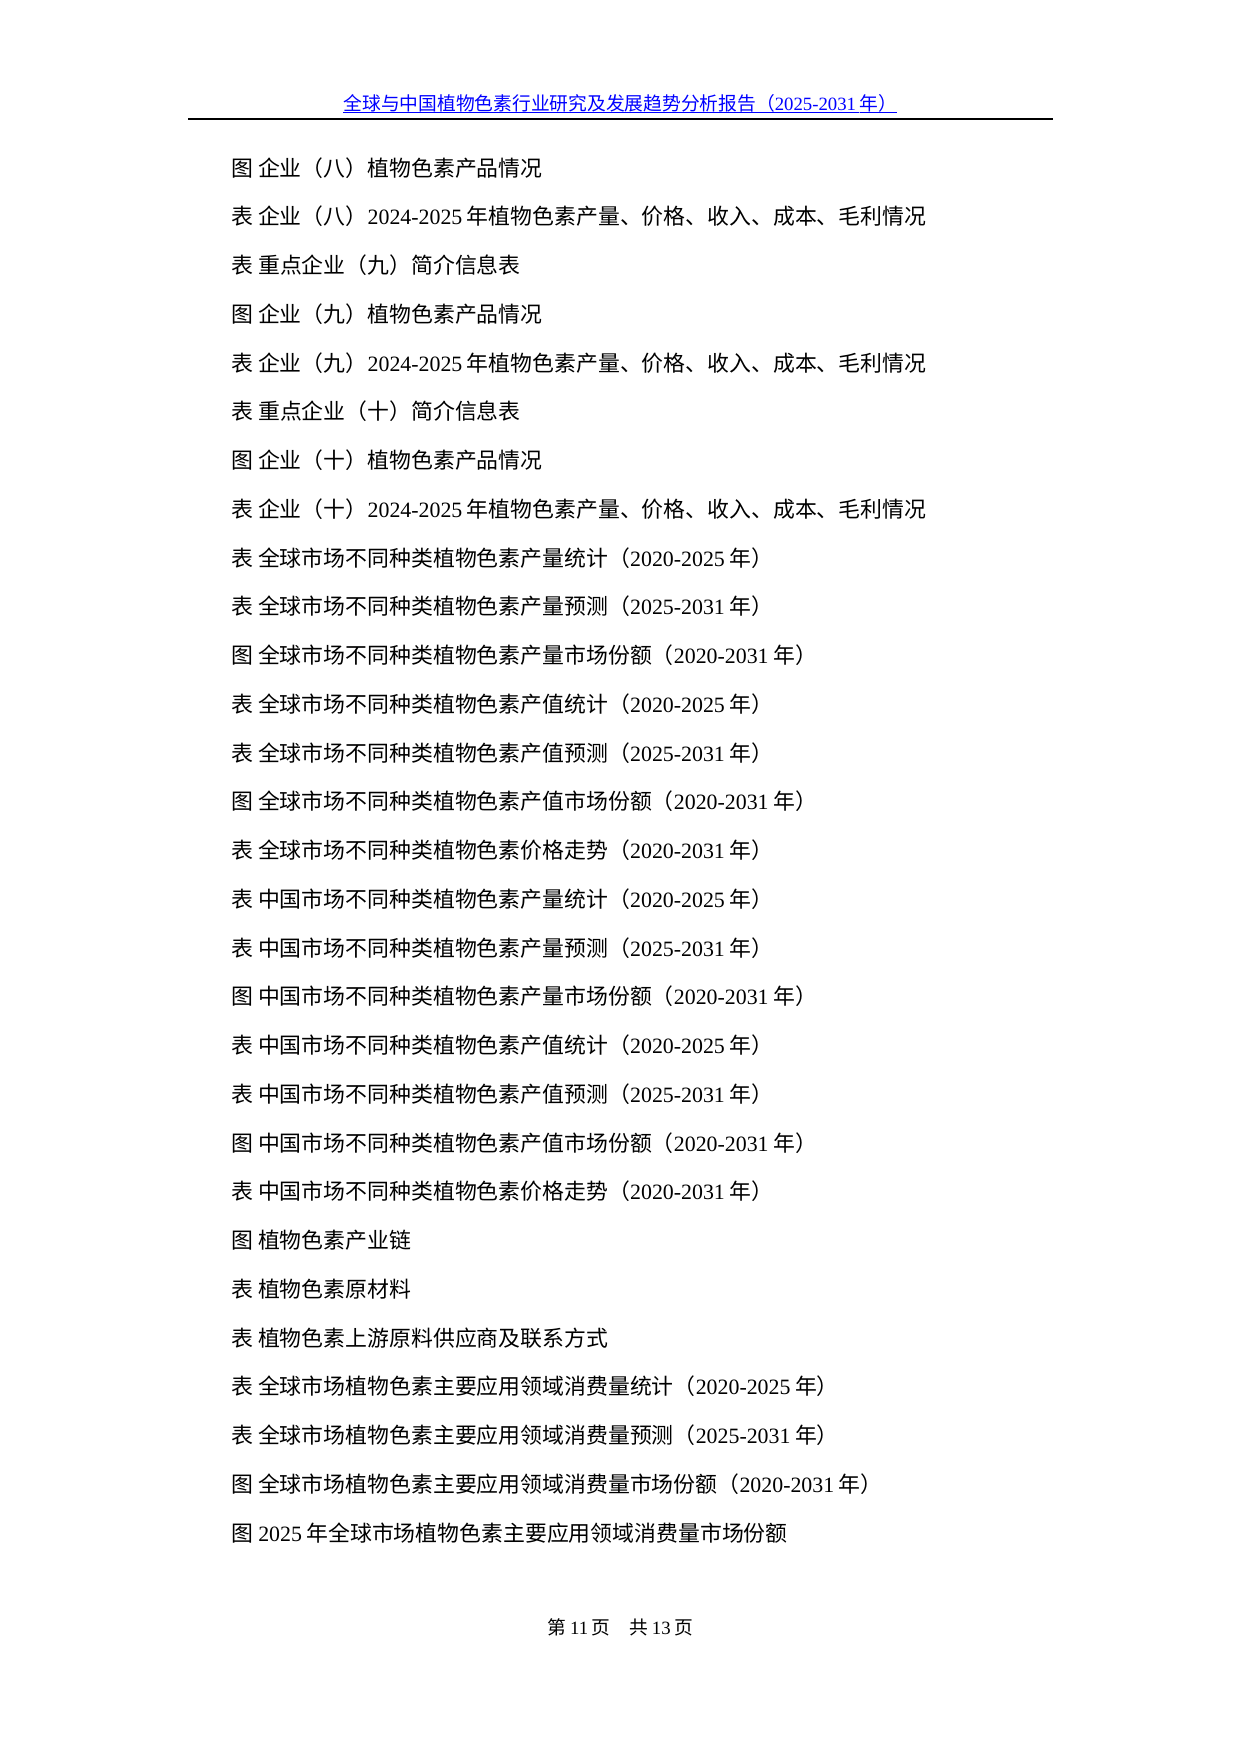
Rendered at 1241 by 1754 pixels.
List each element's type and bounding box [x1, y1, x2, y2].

text [187, 150, 1053, 1548]
